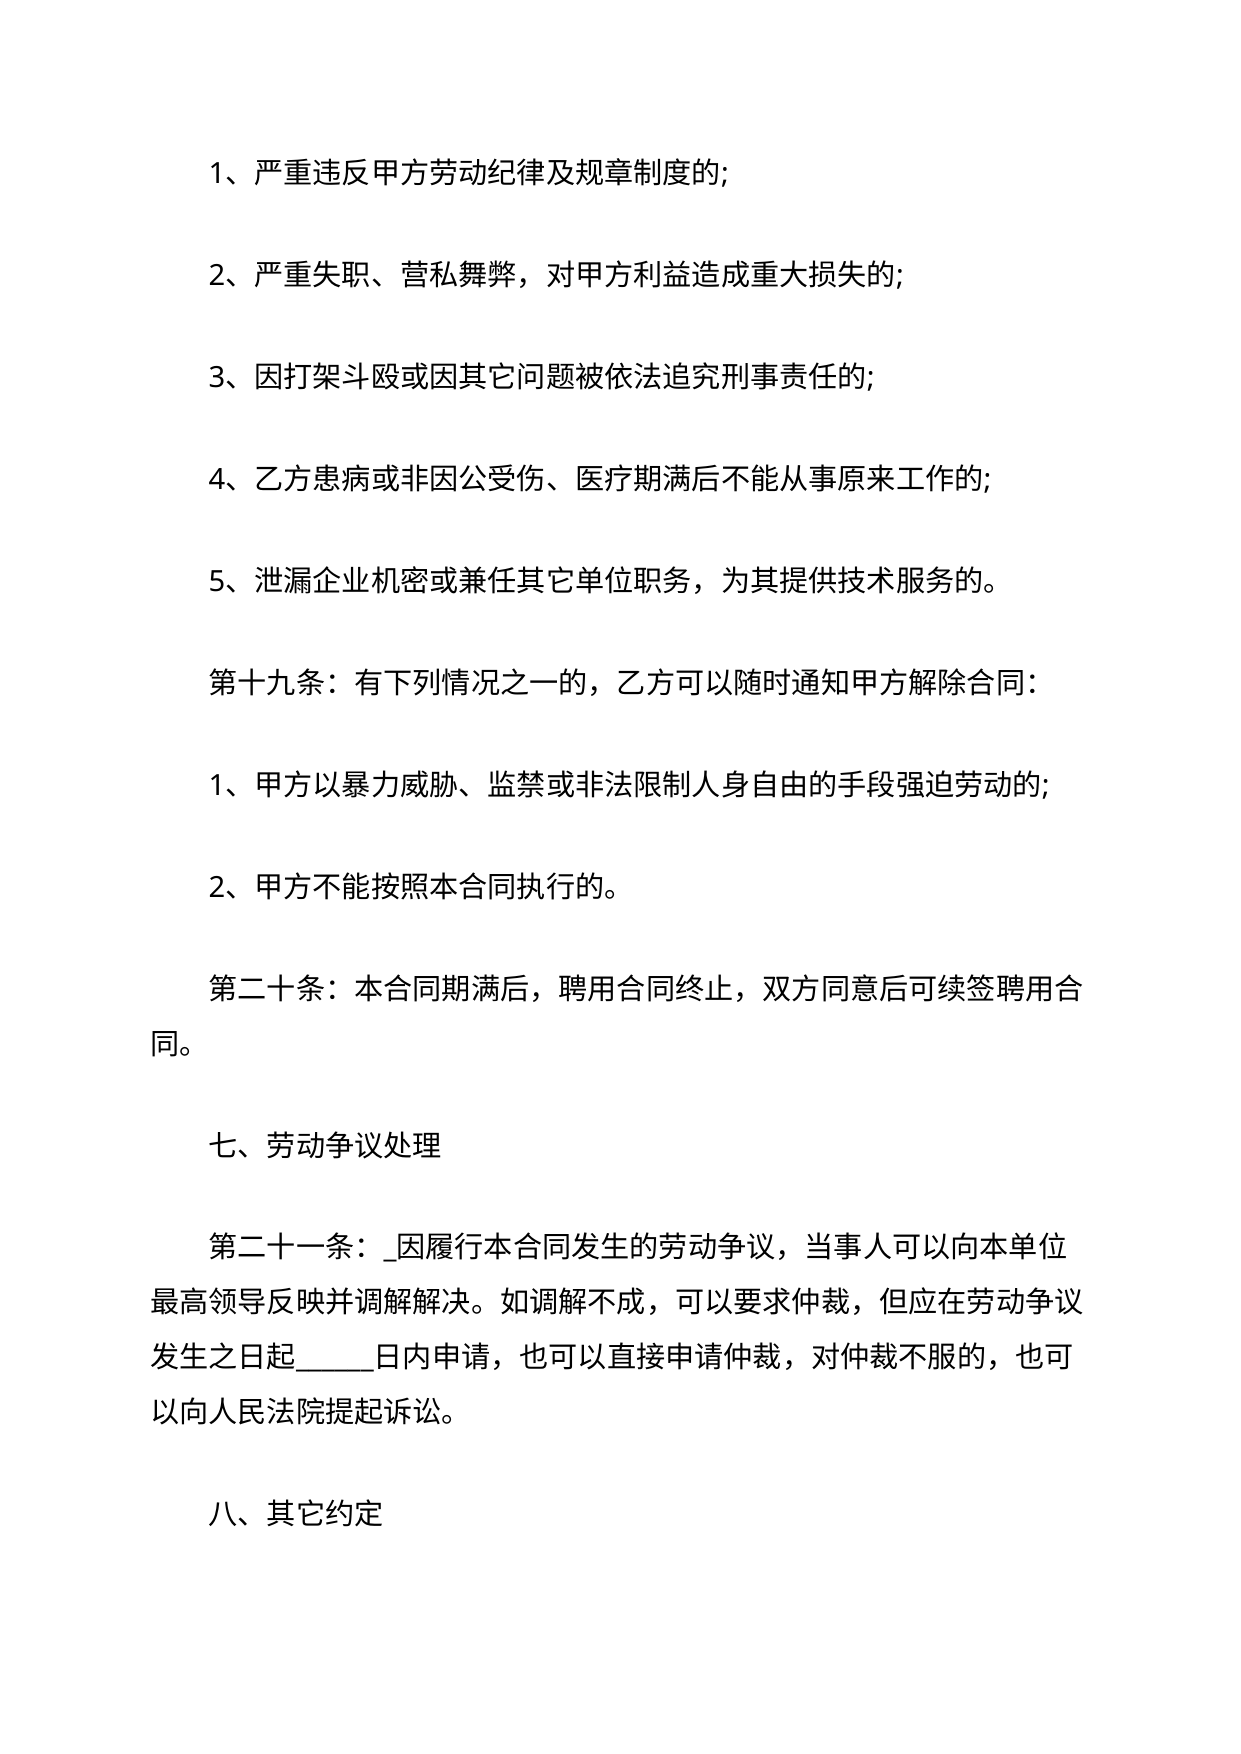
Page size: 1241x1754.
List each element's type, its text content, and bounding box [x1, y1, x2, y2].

text 七、劳动争议处理 [150, 1122, 1090, 1164]
text 5、泄漏企业机密或兼任其它单位职务，为其提供技术服务的。 [150, 558, 1090, 600]
text 3、因打架斗殴或因其它问题被依法追究刑事责任的; [150, 354, 1090, 396]
text 2、严重失职、营私舞弊，对甲方利益造成重大损失的; [150, 252, 1090, 294]
text 2、甲方不能按照本合同执行的。 [150, 864, 1090, 906]
text 1、甲方以暴力威胁、监禁或非法限制人身自由的手段强迫劳动的; [150, 762, 1090, 804]
text 4、乙方患病或非因公受伤、医疗期满后不能从事原来工作的; [150, 456, 1090, 498]
text 1、严重违反甲方劳动纪律及规章制度的; [150, 150, 1090, 192]
text 八、其它约定 [150, 1491, 1090, 1533]
text 第十九条：有下列情况之一的，乙方可以随时通知甲方解除合同： [150, 660, 1090, 702]
text 第二十一条：_因履行本合同发生的劳动争议，当事人可以向本单位最高领导反映并调解解决。如调解不成，可以要求仲裁，但应在劳动争议发生之日起______日内申请，也可以直接申请仲裁，对仲裁不服的，也可以向人民法院提起诉讼。 [150, 1224, 1090, 1431]
text 第二十条：本合同期满后，聘用合同终止，双方同意后可续签聘用合同。 [150, 966, 1090, 1063]
